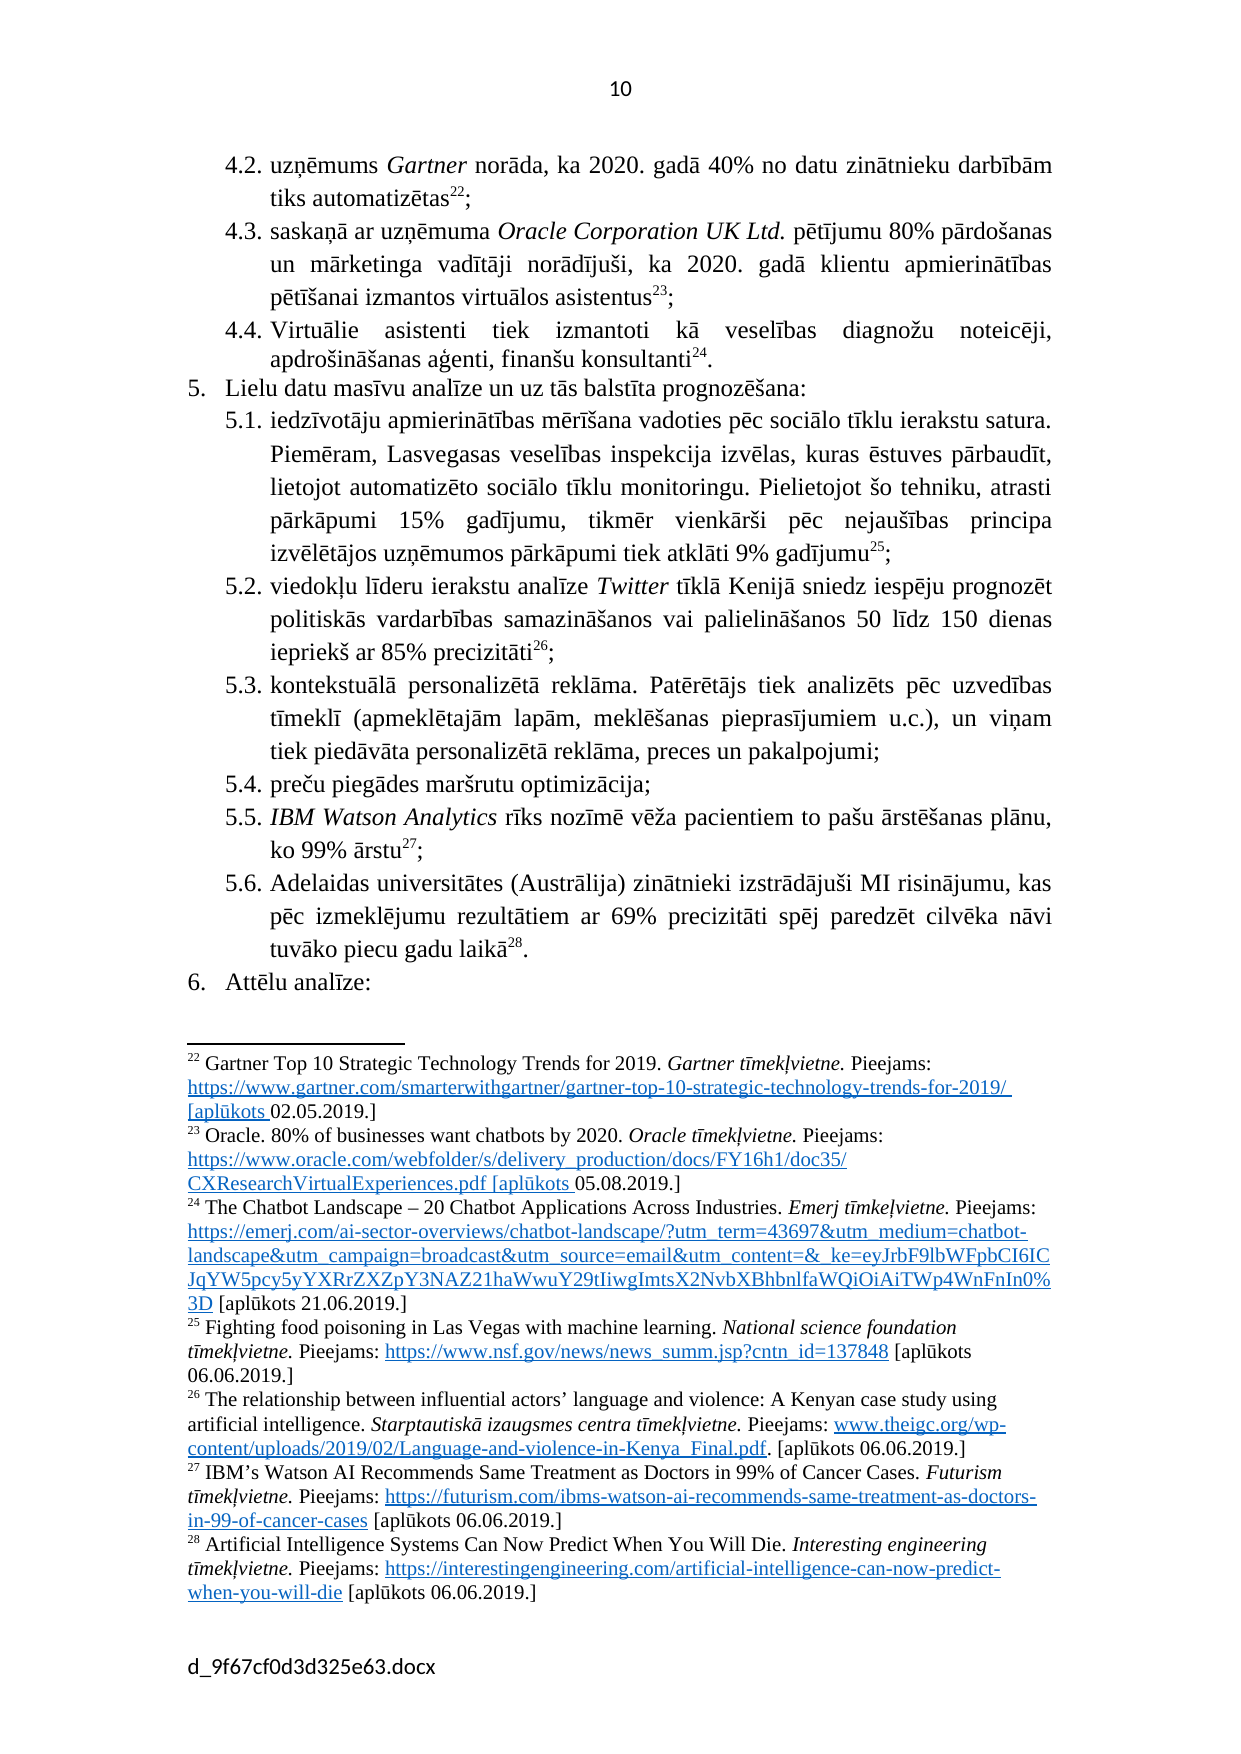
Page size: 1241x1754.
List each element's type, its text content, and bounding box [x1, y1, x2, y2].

list iedzīvotāju apmierinātības mērīšana vadoties pēc sociālo tīklu ierakstu satura. Piemēram, Lasvegasas veselības inspekcija izvēlas, kuras ēstuves pārbaudīt, lietojot automatizēto sociālo tīklu monitoringu. Pielietojot šo tehniku, atrasti pārkāpumi 15% gadījumu, tikmēr vienkārši pēc nejaušības principa izvēlētājos uzņēmumos pārkāpumi tiek atklāti 9% gadījumu; [225, 406, 1053, 566]
list kontekstuālā personalizētā reklāma. Patērētājs tiek analizēts pēc uzvedības tīmeklī (apmeklētajām lapām, meklēšanas pieprasījumiem u.c.), un viņam tiek piedāvāta personalizētā reklāma, preces un pakalpojumi; [225, 670, 1053, 764]
list viedokļu līderu ierakstu analīze Twitter tīklā Kenijā sniedz iespēju prognozēt politiskās vardarbības samazināšanos vai palielināšanos 50 līdz 150 dienas iepriekš ar 85% precizitāti; [225, 571, 1053, 666]
list uzņēmums Gartner norāda, ka 2020. gadā 40% no datu zinātnieku darbībām tiks automatizētas; [225, 150, 1053, 212]
list preču piegādes maršrutu optimizācija; [225, 769, 1053, 798]
list Lielu datu masīvu analīze un uz tās balstīta prognozēšana: [187, 373, 1053, 401]
list Attēlu analīze: [187, 967, 1053, 996]
list Virtuālie asistenti tiek izmantoti kā veselības diagnožu noteicēji, apdrošināšanas aģenti, finanšu konsultanti. [225, 315, 1053, 373]
list Adelaidas universitātes (Austrālija) zinātnieki izstrādājuši MI risinājumu, kas pēc izmeklējumu rezultātiem ar 69% precizitāti spēj paredzēt cilvēka nāvi tuvāko piecu gadu laikā. [225, 868, 1053, 963]
list IBM Watson Analytics rīks nozīmē vēža pacientiem to pašu ārstēšanas plānu, ko 99% ārstu; [225, 802, 1053, 864]
list saskaņā ar uzņēmuma Oracle Corporation UK Ltd. pētījumu 80% pārdošanas un mārketinga vadītāji norādījuši, ka 2020. gadā klientu apmierinātības pētīšanai izmantos virtuālos asistentus; [225, 216, 1053, 311]
